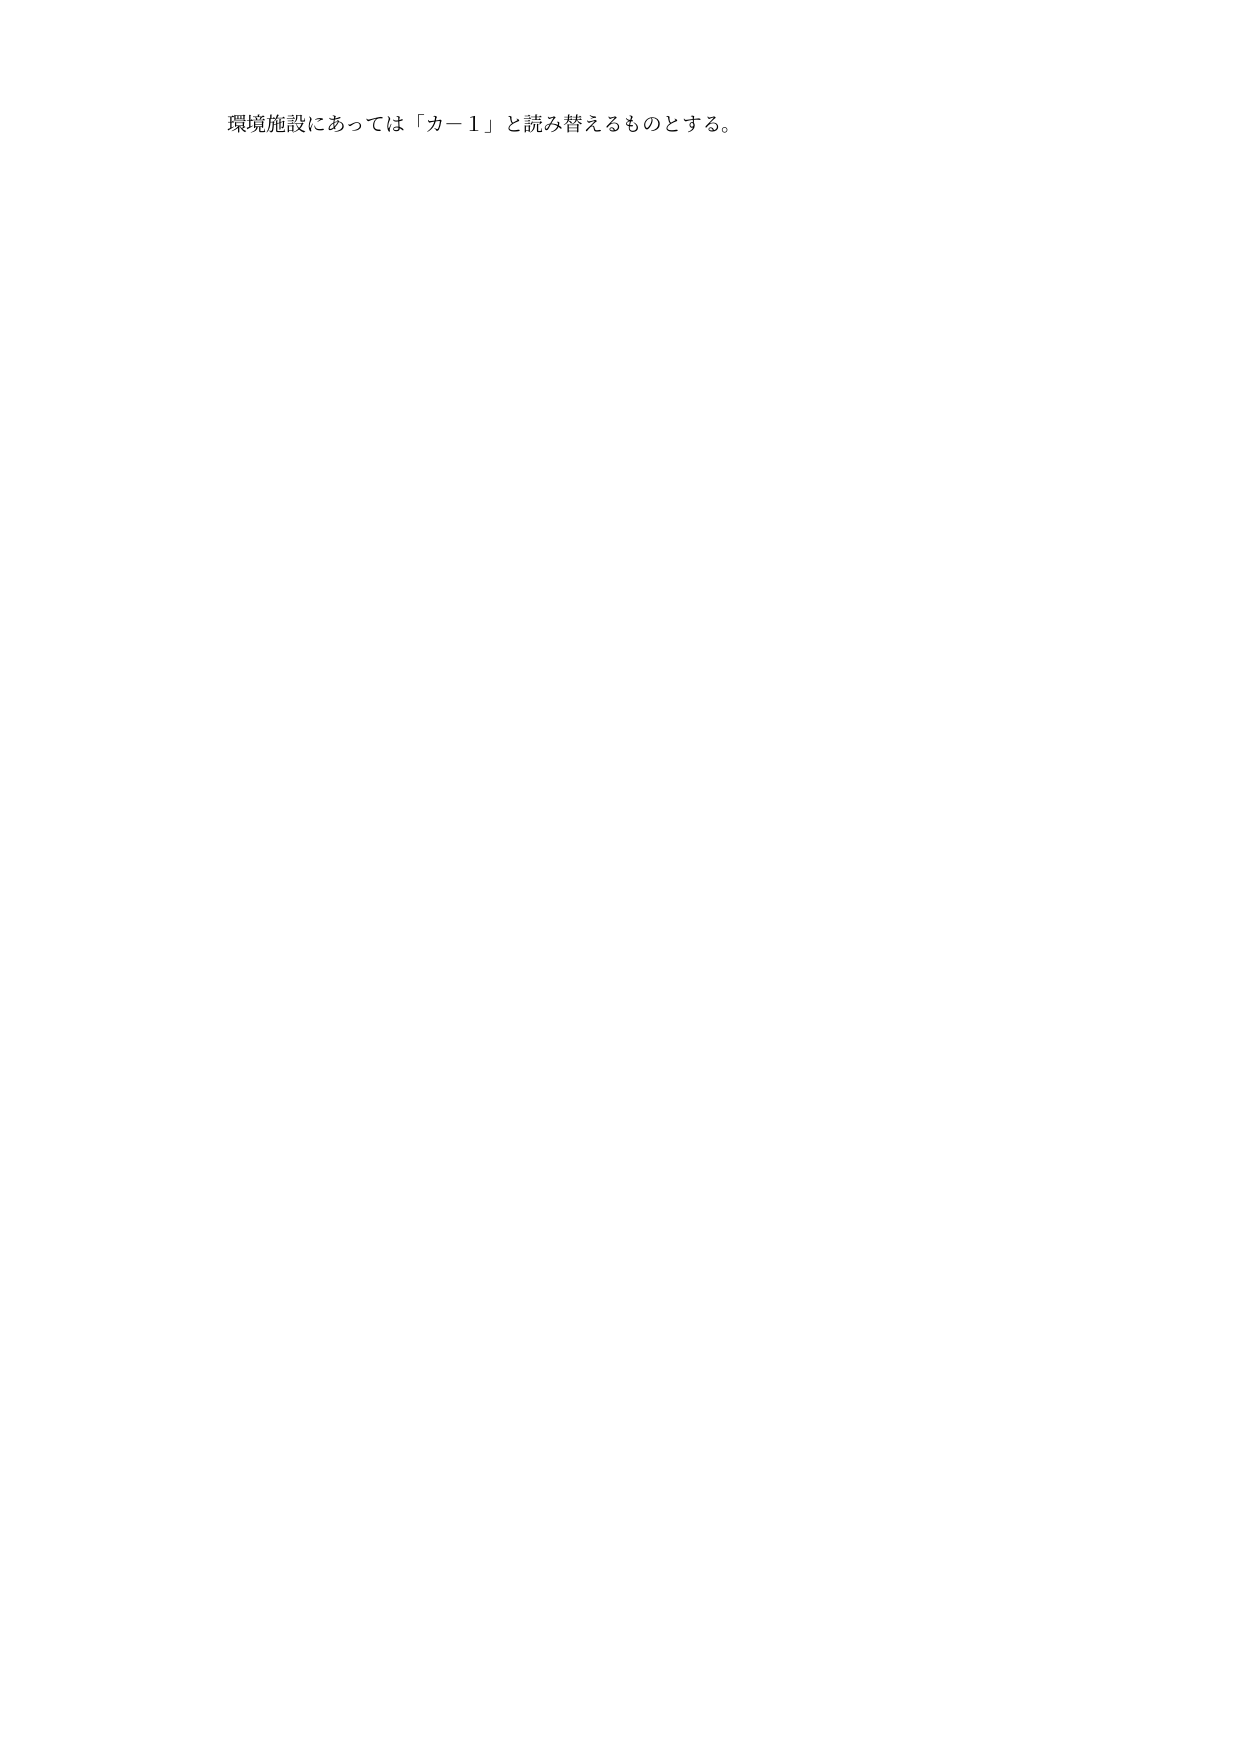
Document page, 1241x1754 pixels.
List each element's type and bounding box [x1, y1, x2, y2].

text [207, 106, 1110, 138]
